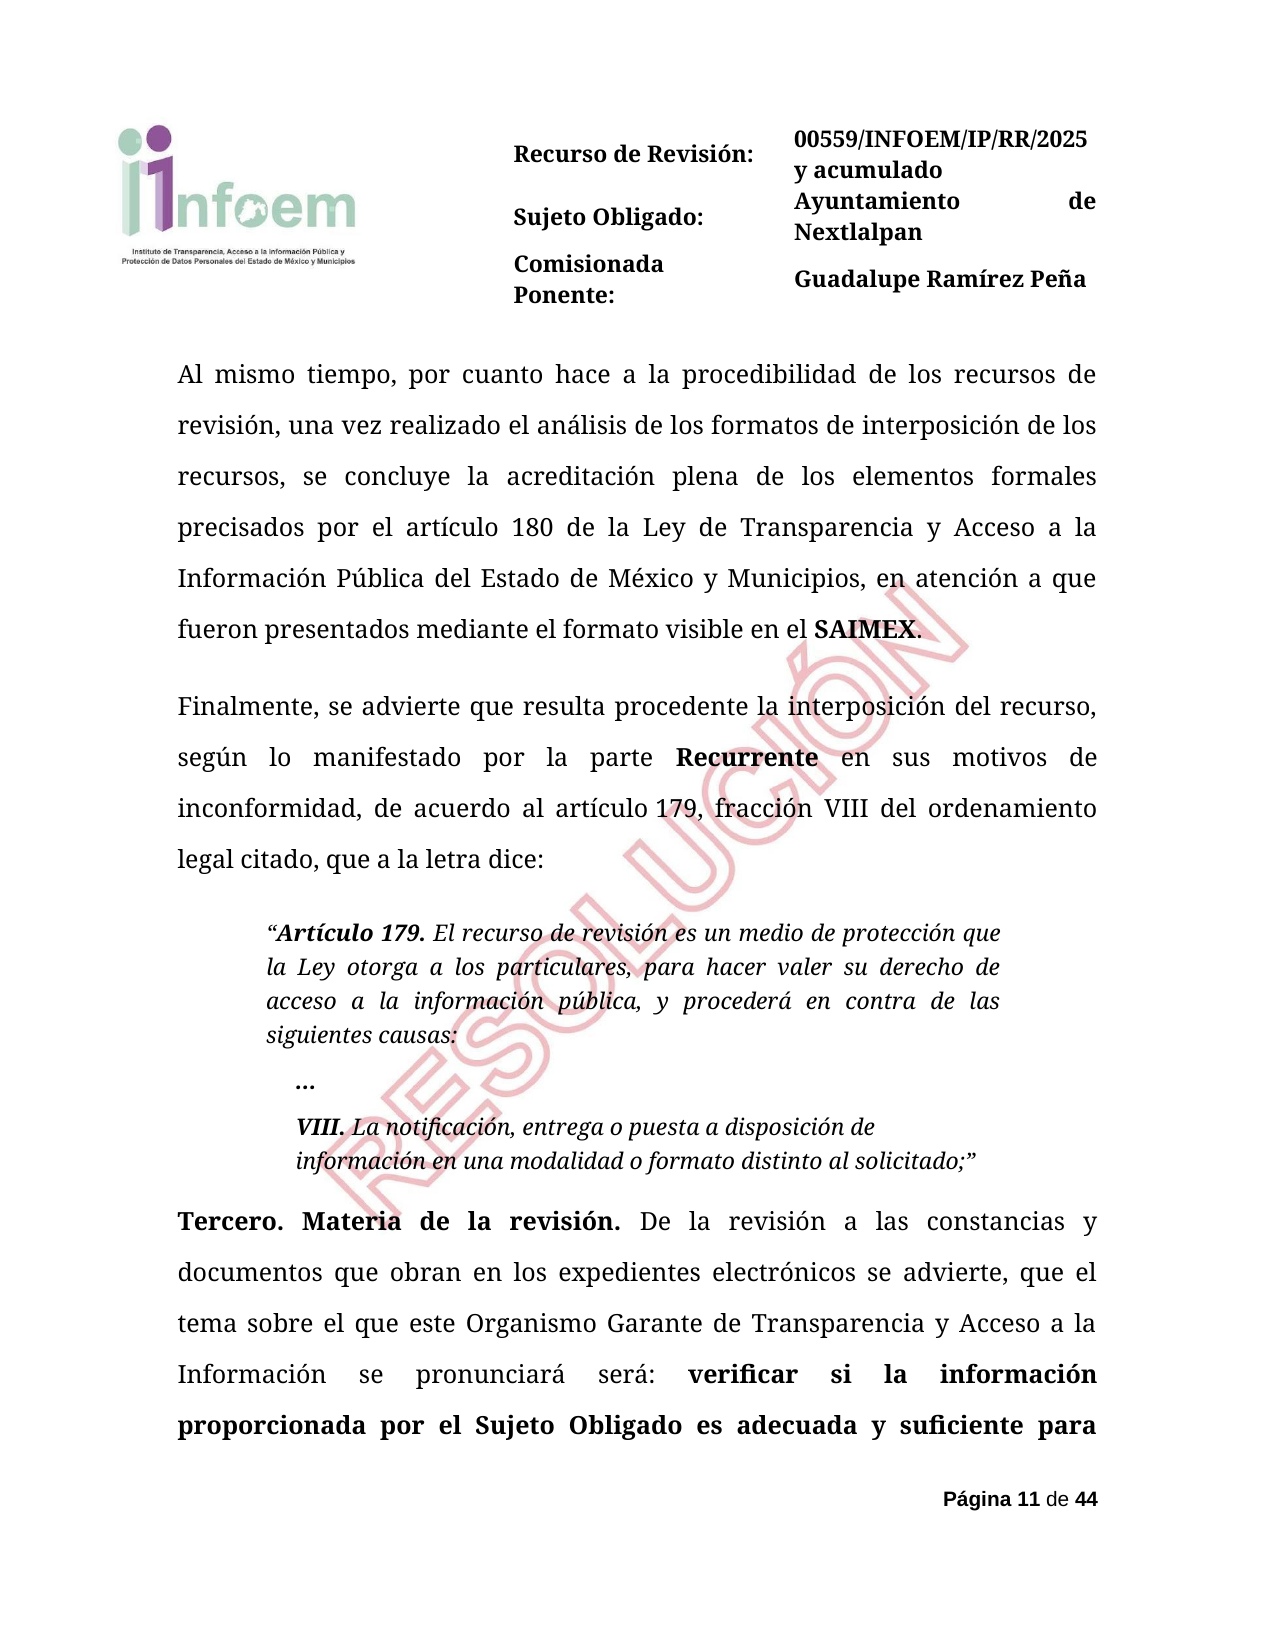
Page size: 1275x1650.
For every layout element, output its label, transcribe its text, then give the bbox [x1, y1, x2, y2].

text Finalmente, se advierte que resulta procedente la interposición del recurso, según lo manifestado por la parte Recurrente en sus motivos de inconformidad, de acuerdo al artículo 179, fracción VIII del ordenamiento legal citado, que a la letra dice: [177, 688, 1098, 875]
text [177, 1203, 1098, 1442]
text ... [295, 1065, 1004, 1096]
picture [0, 65, 1253, 1650]
text VIII. La notificación, entrega o puesta a disposición de información en una modalidad o formato distinto al solicitado;” [295, 1111, 1004, 1176]
text “Artículo 179. El recurso de revisión es un medio de protección que la Ley otorga a los particulares, para hacer valer su derecho de acceso a la información pública, y procederá en contra de las siguientes causas: [266, 917, 1004, 1050]
text Al mismo tiempo, por cuanto hace a la procedibilidad de los recursos de revisión, una vez realizado el análisis de los formatos de interposición de los recursos, se concluye la acreditación plena de los elementos formales precisados por el artículo 180 de la Ley de Transparencia y Acceso a la Información Pública del Estado de México y Municipios, en atención a que fueron presentados mediante el formato visible en el SAIMEX. [177, 357, 1098, 646]
